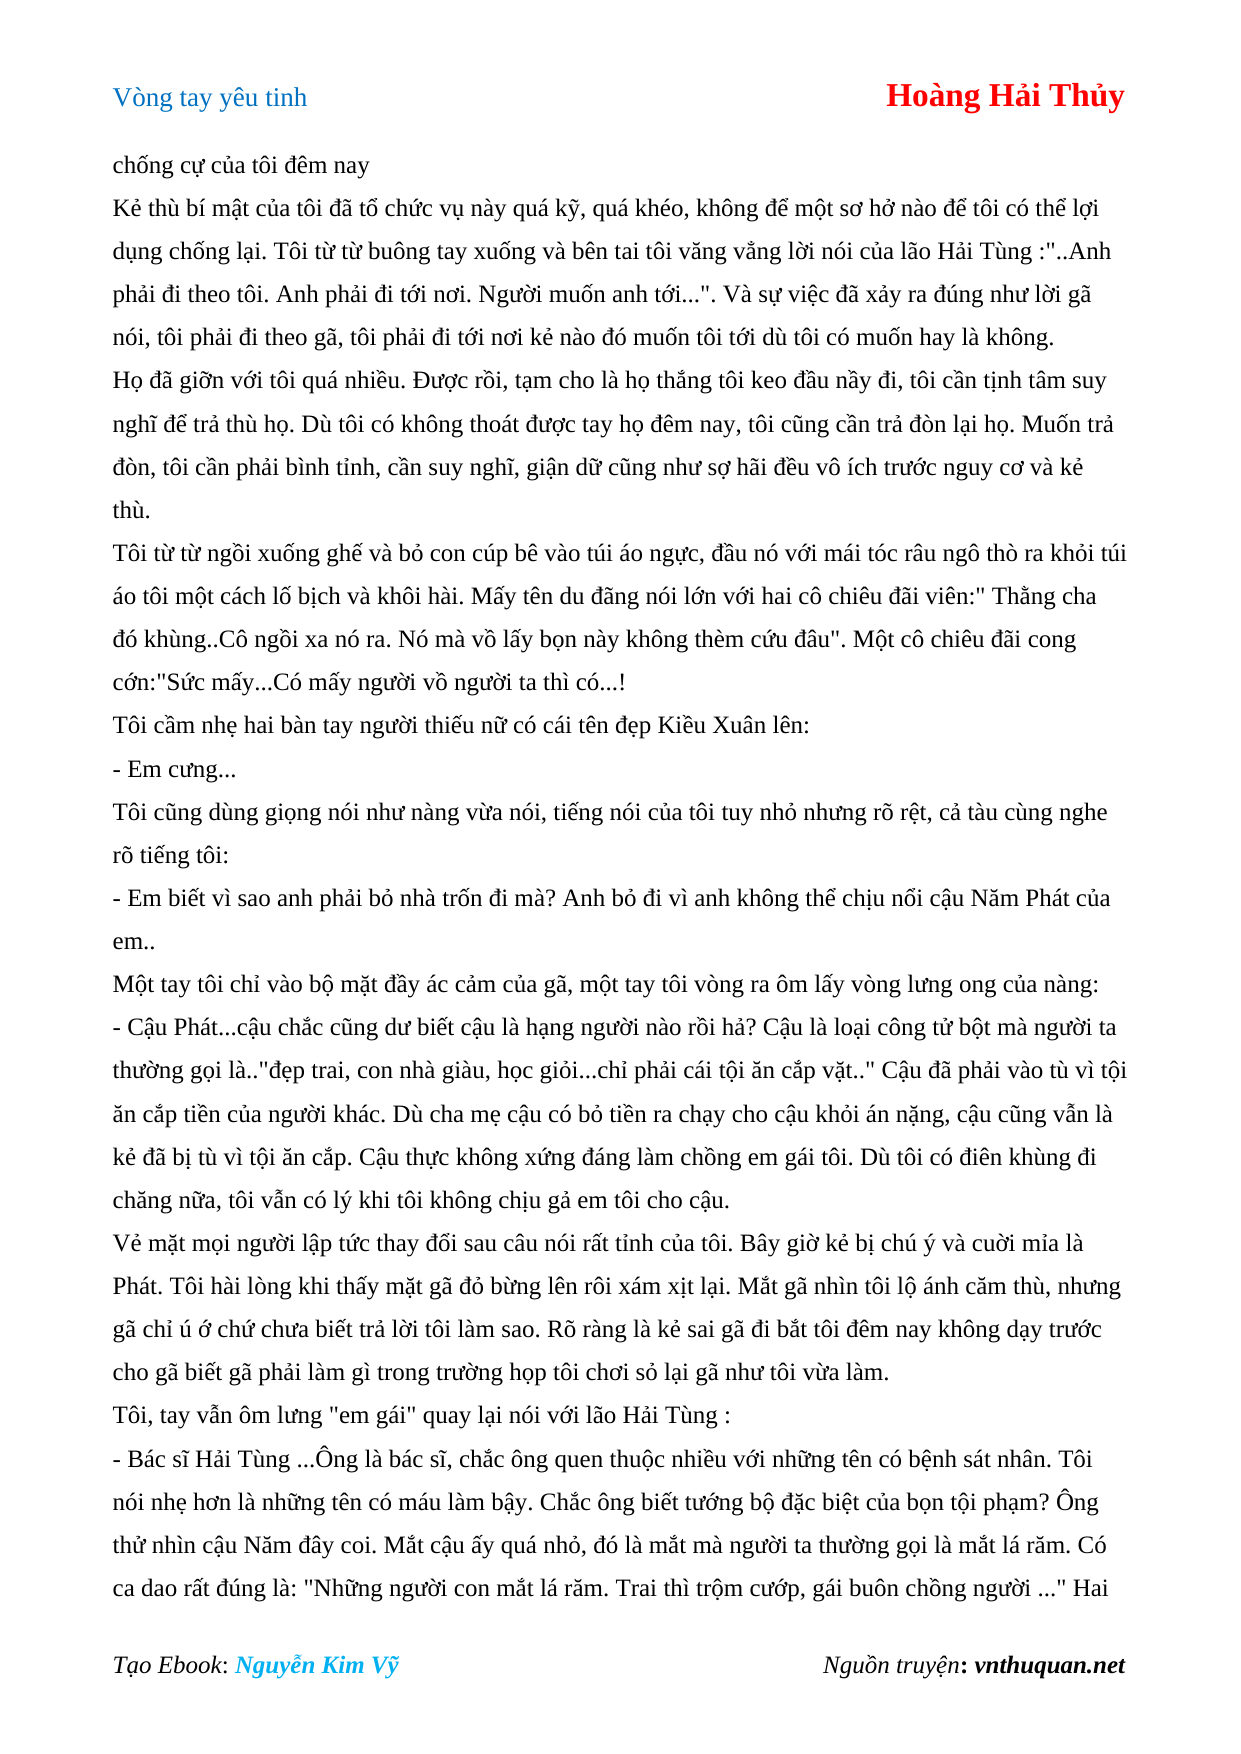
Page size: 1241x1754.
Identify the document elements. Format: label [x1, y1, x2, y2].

text [112, 150, 1128, 1602]
